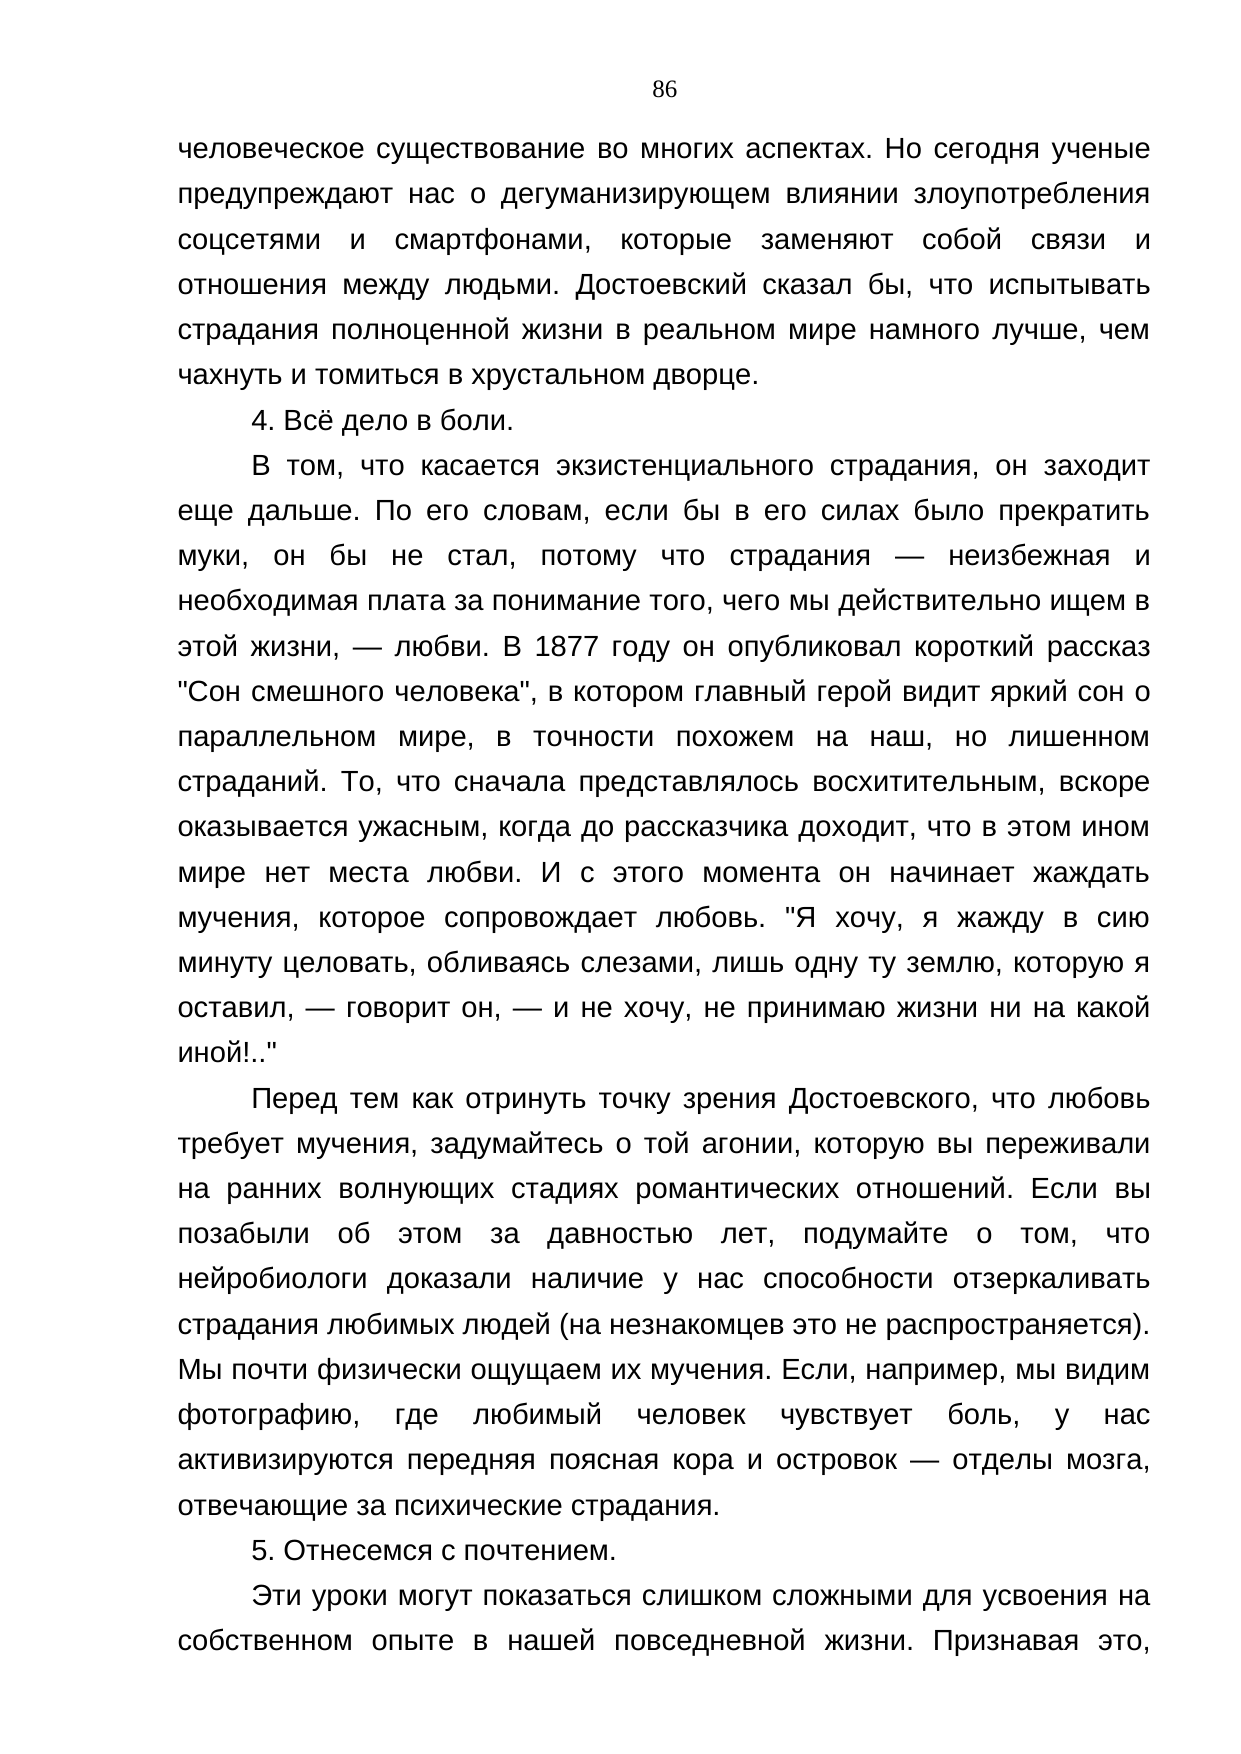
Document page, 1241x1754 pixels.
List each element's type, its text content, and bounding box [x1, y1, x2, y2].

text В том, что касается экзистенциального страдания, он заходит еще дальше. По его словам, если бы в его силах было прекратить муки, он бы не стал, потому что страдания — неизбежная и необходимая плата за понимание того, чего мы действительно ищем в этой жизни, — любви. В 1877 году он опубликовал короткий рассказ "Сон смешного человека", в котором главный герой видит яркий сон о параллельном мире, в точности похожем на наш, но лишенном страданий. То, что сначала представлялось восхитительным, вскоре оказывается ужасным, когда до рассказчика доходит, что в этом ином мире нет места любви. И с этого момента он начинает жаждать мучения, которое сопровождает любовь. "Я хочу, я жажду в сию минуту целовать, обливаясь слезами, лишь одну ту землю, которую я оставил, — говорит он, — и не хочу, не принимаю жизни ни на какой иной!.." [177, 448, 1152, 1069]
text 5. Отнесемся с почтением. [177, 1533, 1152, 1566]
text Перед тем как отринуть точку зрения Достоевского, что любовь требует мучения, задумайтесь о той агонии, которую вы переживали на ранних волнующих стадиях романтических отношений. Если вы позабыли об этом за давностью лет, подумайте о том, что нейробиологи доказали наличие у нас способности отзеркаливать страдания любимых людей (на незнакомцев это не распространяется). Мы почти физически ощущаем их мучения. Если, например, мы видим фотографию, где любимый человек чувствует боль, у нас активизируются передняя поясная кора и островок — отделы мозга, отвечающие за психические страдания. [177, 1081, 1152, 1521]
text 4. Всё дело в боли. [177, 402, 1152, 436]
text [177, 1578, 1152, 1657]
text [177, 131, 1152, 391]
